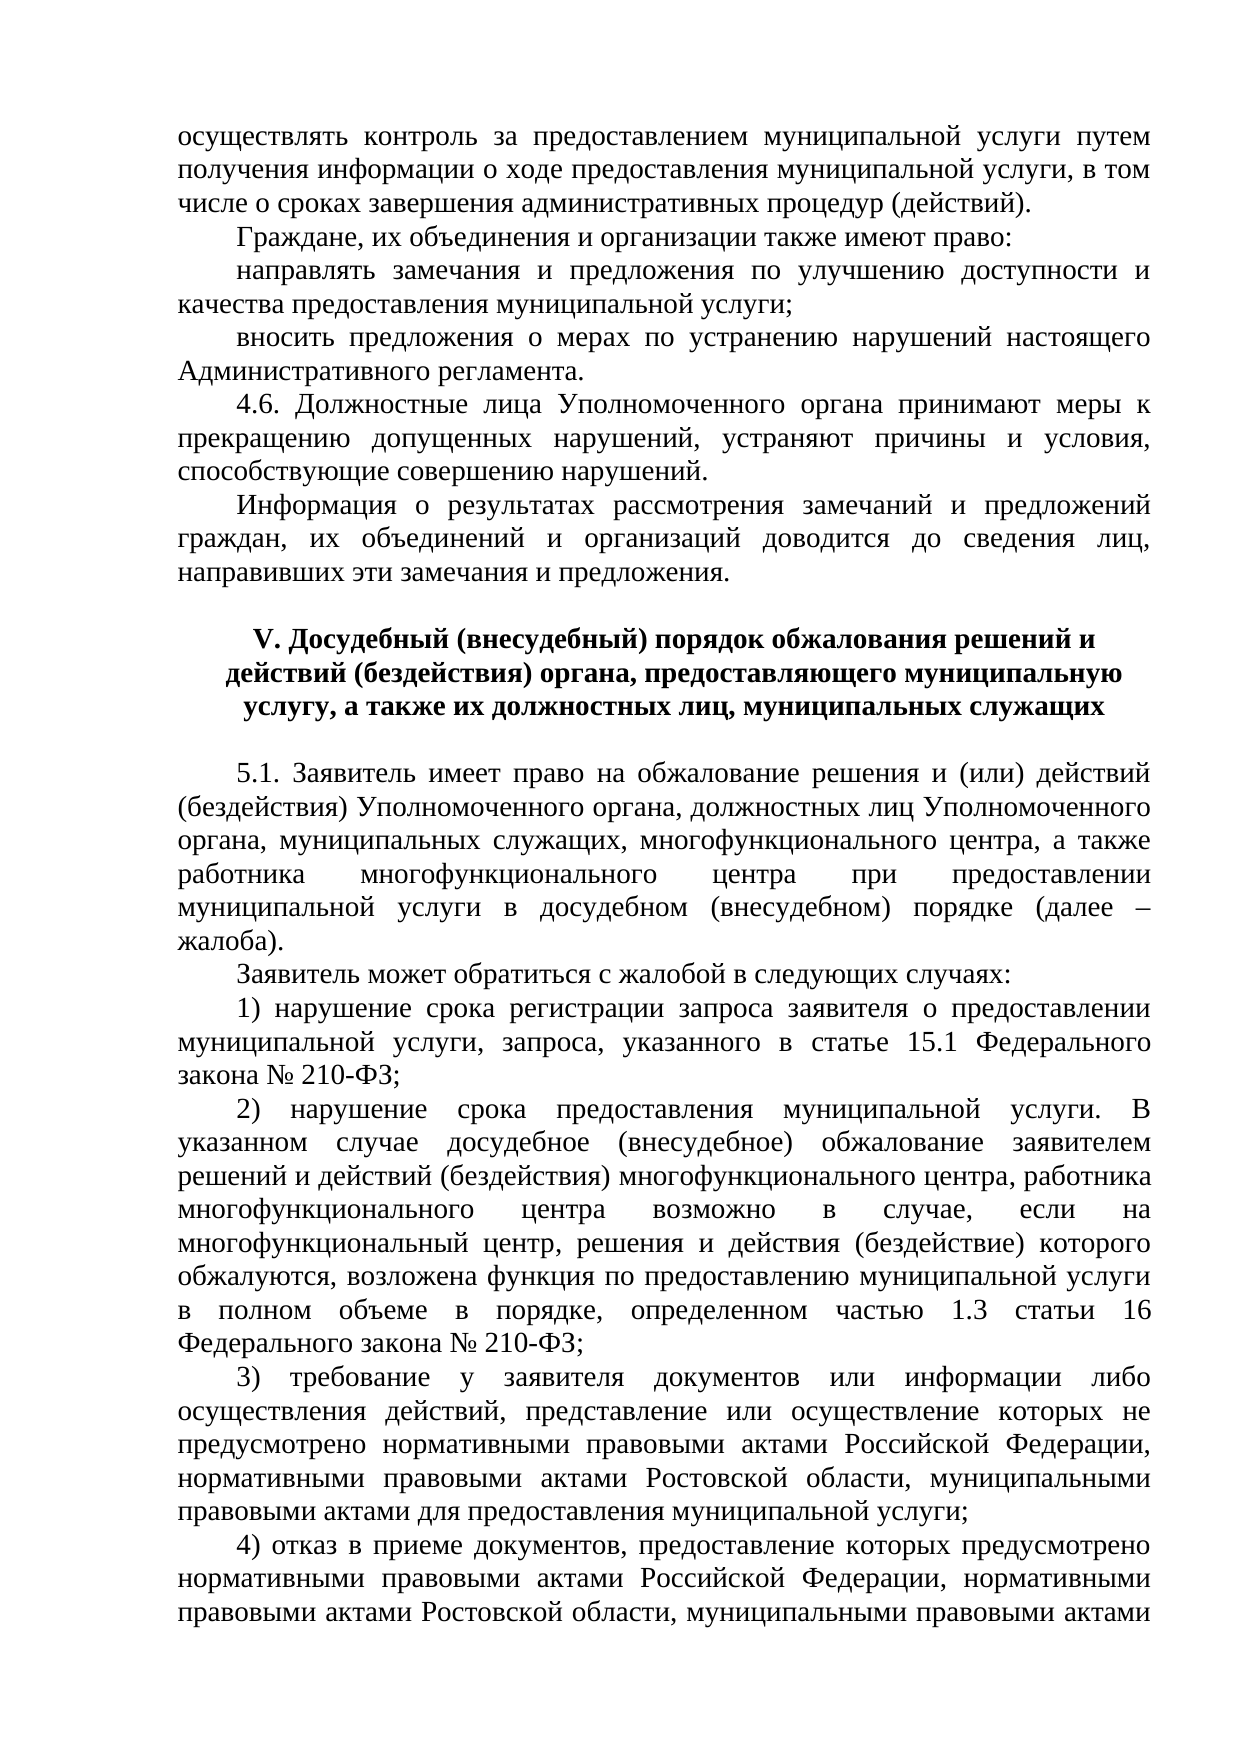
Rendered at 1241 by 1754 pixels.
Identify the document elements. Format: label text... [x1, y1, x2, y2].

text направлять замечания и предложения по улучшению доступности и качества предоставления муниципальной услуги; [177, 252, 1152, 319]
text вносить предложения о мерах по устранению нарушений настоящего Административного регламента. [177, 319, 1152, 386]
subtitle V. Досудебный (внесудебный) порядок обжалования решений и действий (бездействия) органа, предоставляющего муниципальную услугу, а также их должностных лиц, муниципальных служащих [197, 621, 1152, 722]
text Информация о результатах рассмотрения замечаний и предложений граждан, их объединений и организаций доводится до сведения лиц, направивших эти замечания и предложения. [177, 487, 1152, 588]
text Граждане, их объединения и организации также имеют право: [177, 219, 1152, 252]
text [177, 1527, 1152, 1627]
text Заявитель может обратиться с жалобой в следующих случаях: [177, 957, 1152, 990]
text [177, 118, 1152, 219]
text 4.6. Должностные лица Уполномоченного органа принимают меры к прекращению допущенных нарушений, устраняют причины и условия, способствующие совершению нарушений. [177, 386, 1152, 487]
text 5.1. Заявитель имеет право на обжалование решения и (или) действий (бездействия) Уполномоченного органа, должностных лиц Уполномоченного органа, муниципальных служащих, многофункционального центра, а также работника многофункционального центра при предоставлении муниципальной услуги в досудебном (внесудебном) порядке (далее – жалоба). [177, 755, 1152, 957]
text 2) нарушение срока предоставления муниципальной услуги. В указанном случае досудебное (внесудебное) обжалование заявителем решений и действий (бездействия) многофункционального центра, работника многофункционального центра возможно в случае, если на многофункциональный центр, решения и действия (бездействие) которого обжалуются, возложена функция по предоставлению муниципальной услуги в полном объеме в порядке, определенном частью 1.3 статьи 16 Федерального закона № 210-ФЗ; [177, 1091, 1152, 1359]
text 1) нарушение срока регистрации запроса заявителя о предоставлении муниципальной услуги, запроса, указанного в статье 15.1 Федерального закона № 210-ФЗ; [177, 990, 1152, 1091]
text 3) требование у заявителя документов или информации либо осуществления действий, представление или осуществление которых не предусмотрено нормативными правовыми актами Российской Федерации, нормативными правовыми актами Ростовской области, муниципальными правовыми актами для предоставления муниципальной услуги; [177, 1359, 1152, 1527]
